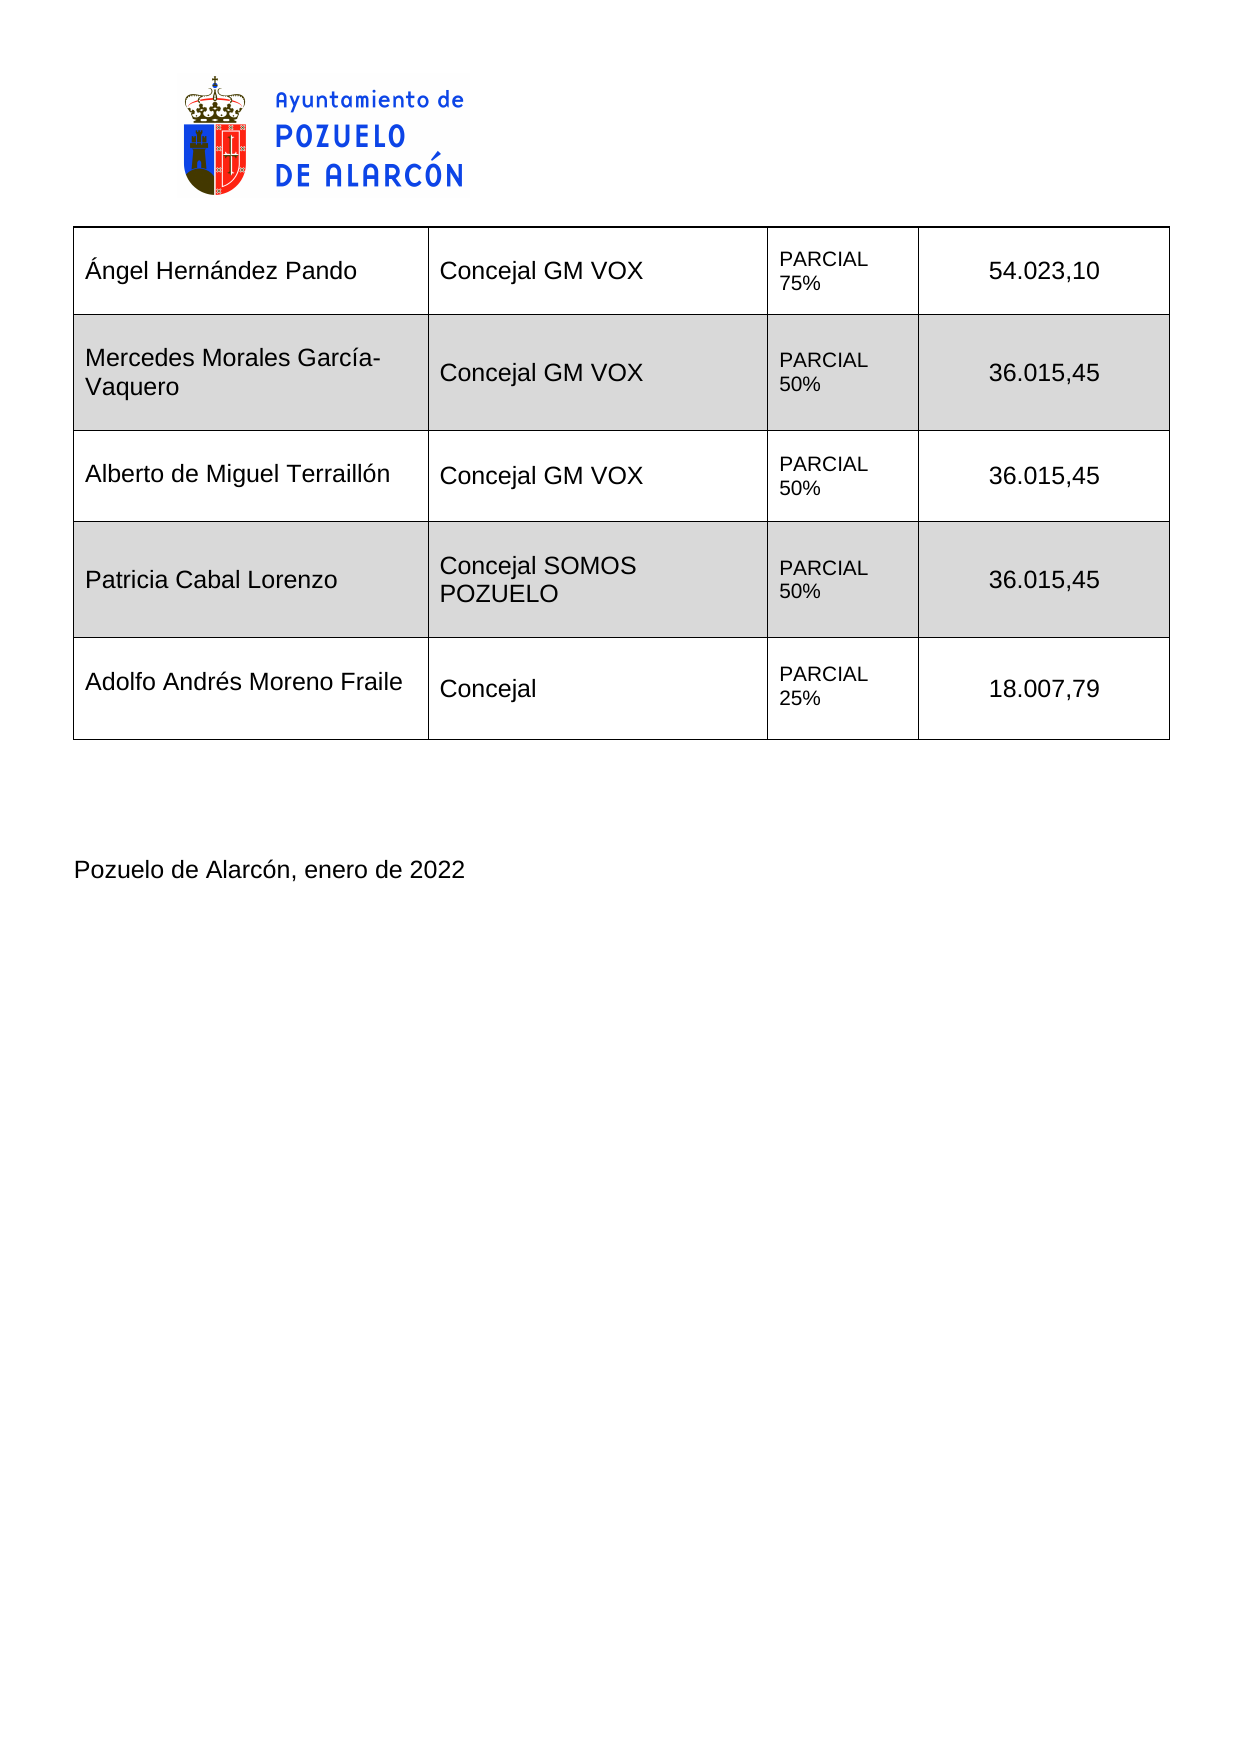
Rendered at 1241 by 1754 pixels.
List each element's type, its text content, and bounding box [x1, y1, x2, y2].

table_cell Concejal GM VOX [429, 431, 767, 521]
table_cell 36.015,45 [919, 522, 1169, 637]
table_cell PARCIAL 25% [768, 638, 918, 738]
table_cell Mercedes Morales García-Vaquero [74, 315, 428, 430]
text Pozuelo de Alarcón, enero de 2022 [74, 854, 1063, 883]
table_cell PARCIAL 50% [768, 315, 918, 430]
table_cell PARCIAL 75% [768, 228, 918, 314]
table_cell PARCIAL 50% [768, 522, 918, 637]
picture [177, 73, 470, 198]
table_cell Concejal SOMOS POZUELO [429, 522, 767, 637]
table_cell 18.007,79 [919, 638, 1169, 738]
table_cell Concejal [429, 638, 767, 738]
table_cell PARCIAL 50% [768, 431, 918, 521]
table_cell Adolfo Andrés Moreno Fraile [74, 638, 428, 738]
table_cell Alberto de Miguel Terraillón [74, 431, 428, 521]
table_cell Concejal GM VOX [429, 228, 767, 314]
table_cell Concejal GM VOX [429, 315, 767, 430]
table_cell Ángel Hernández Pando [74, 228, 428, 314]
table_cell 36.015,45 [919, 315, 1169, 430]
table_cell 36.015,45 [919, 431, 1169, 521]
table_cell 54.023,10 [919, 228, 1169, 314]
table_cell Patricia Cabal Lorenzo [74, 522, 428, 637]
